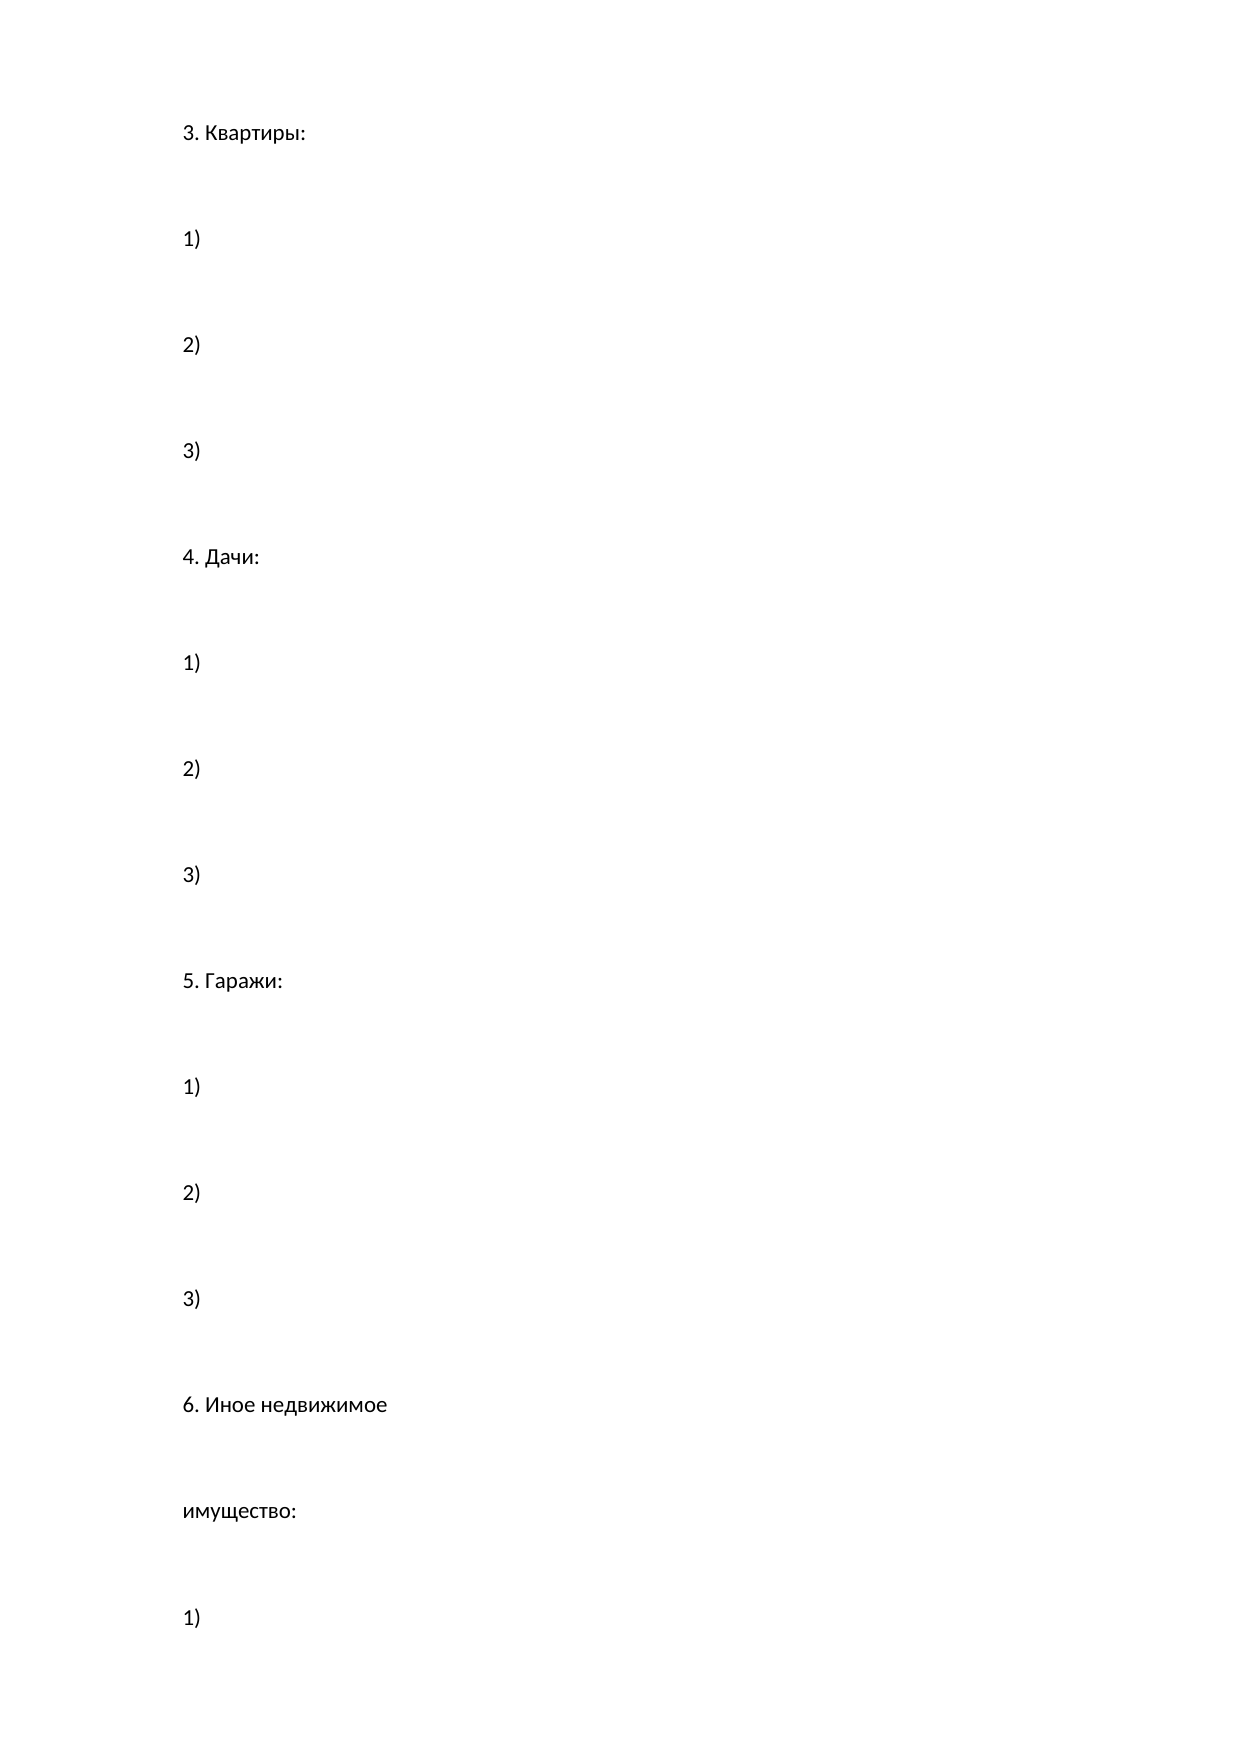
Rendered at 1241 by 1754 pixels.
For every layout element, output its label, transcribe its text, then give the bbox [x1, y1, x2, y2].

text 1) [177, 648, 1152, 676]
text 6. Иное недвижимое [177, 1391, 1152, 1419]
text 1) [177, 1603, 1152, 1631]
text 4. Дачи: [177, 542, 1152, 570]
text 2) [177, 1178, 1152, 1207]
text 3. Квартиры: [177, 118, 1152, 146]
text 2) [177, 754, 1152, 782]
text 1) [177, 224, 1152, 252]
text 3) [177, 1284, 1152, 1313]
text имущество: [177, 1497, 1152, 1525]
text 2) [177, 330, 1152, 358]
text 1) [177, 1072, 1152, 1101]
text 3) [177, 436, 1152, 464]
text 5. Гаражи: [177, 966, 1152, 994]
text 3) [177, 860, 1152, 888]
